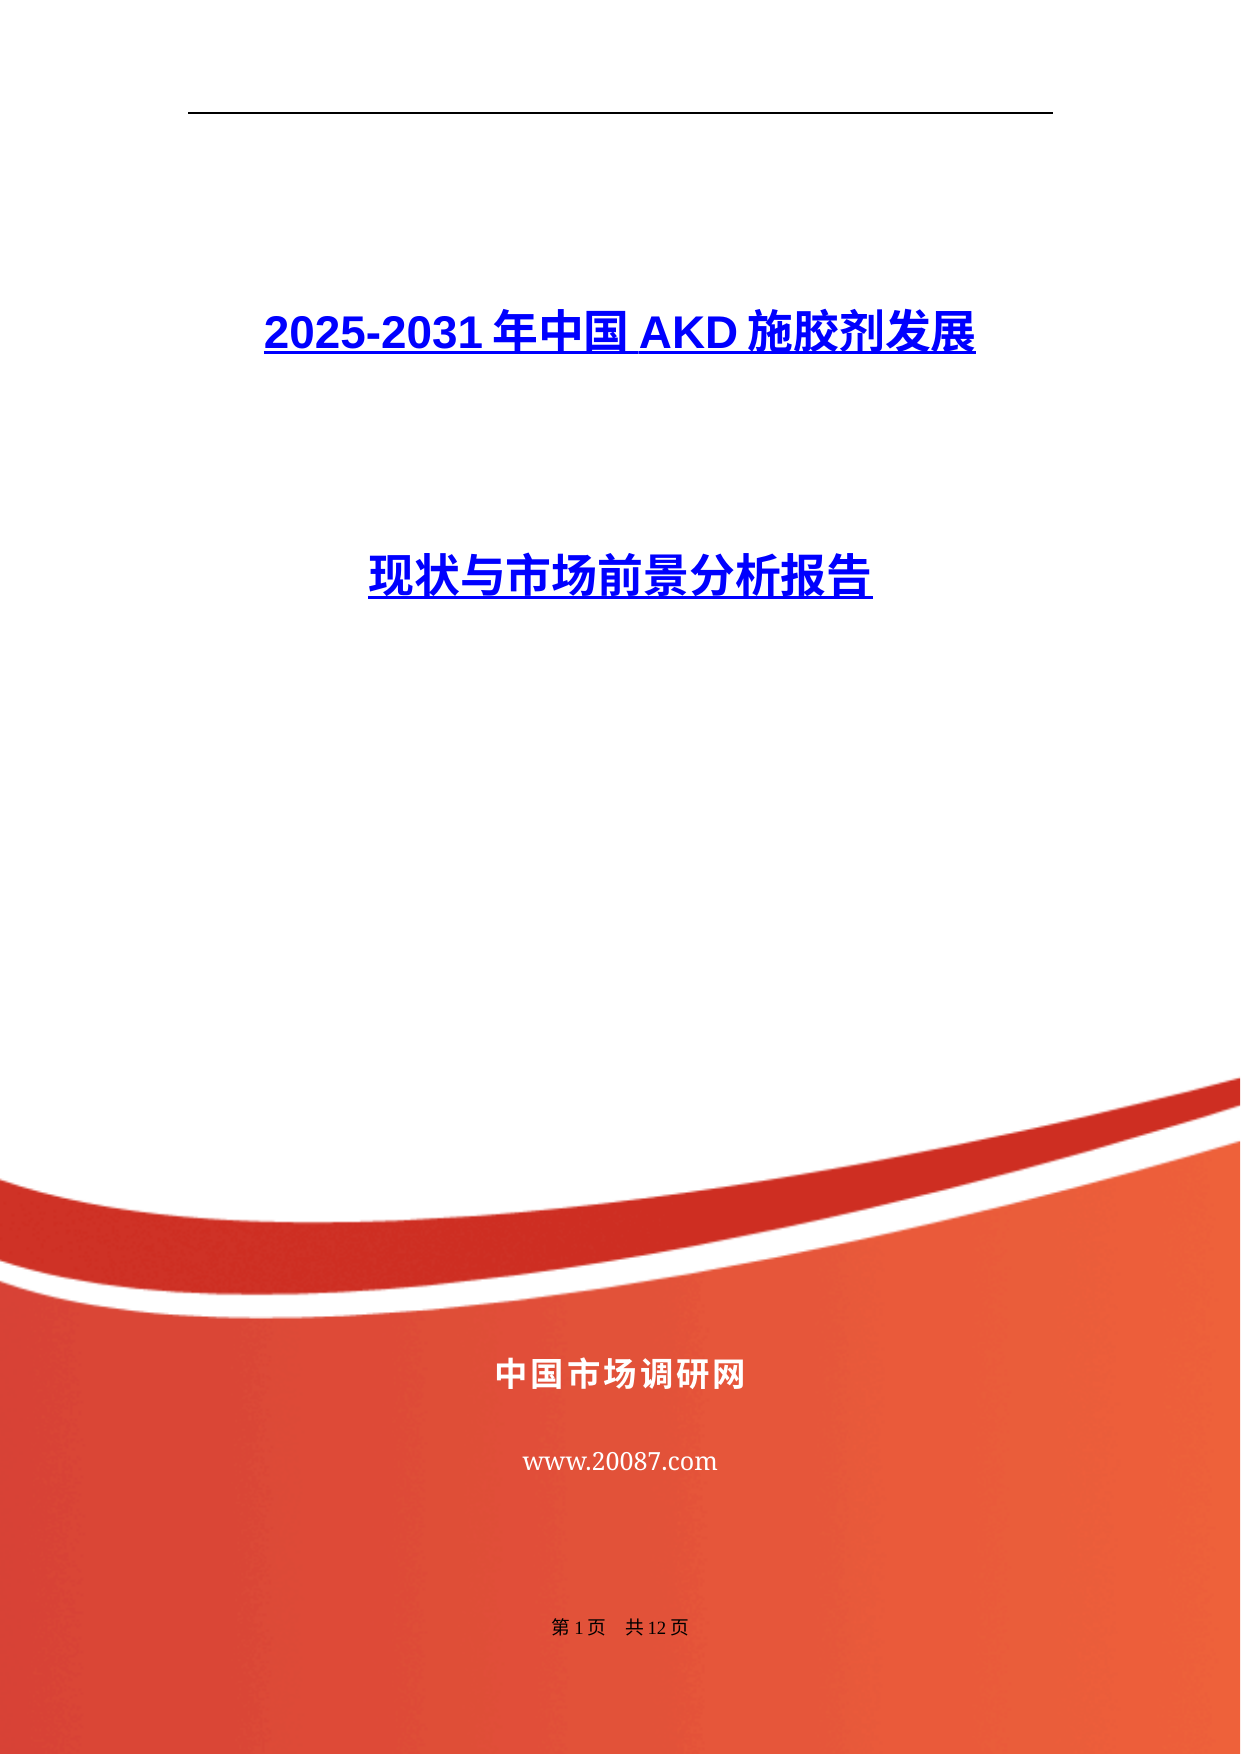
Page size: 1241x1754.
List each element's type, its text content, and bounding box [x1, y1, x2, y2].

subtitle 中国市场调研网 [187, 1339, 1053, 1404]
picture [0, 1006, 1241, 1754]
table_header 2025-2031年中国AKD施胶剂发展现状与市场前景分析报告 [188, 207, 1053, 773]
text www.20087.com [187, 1428, 1053, 1493]
